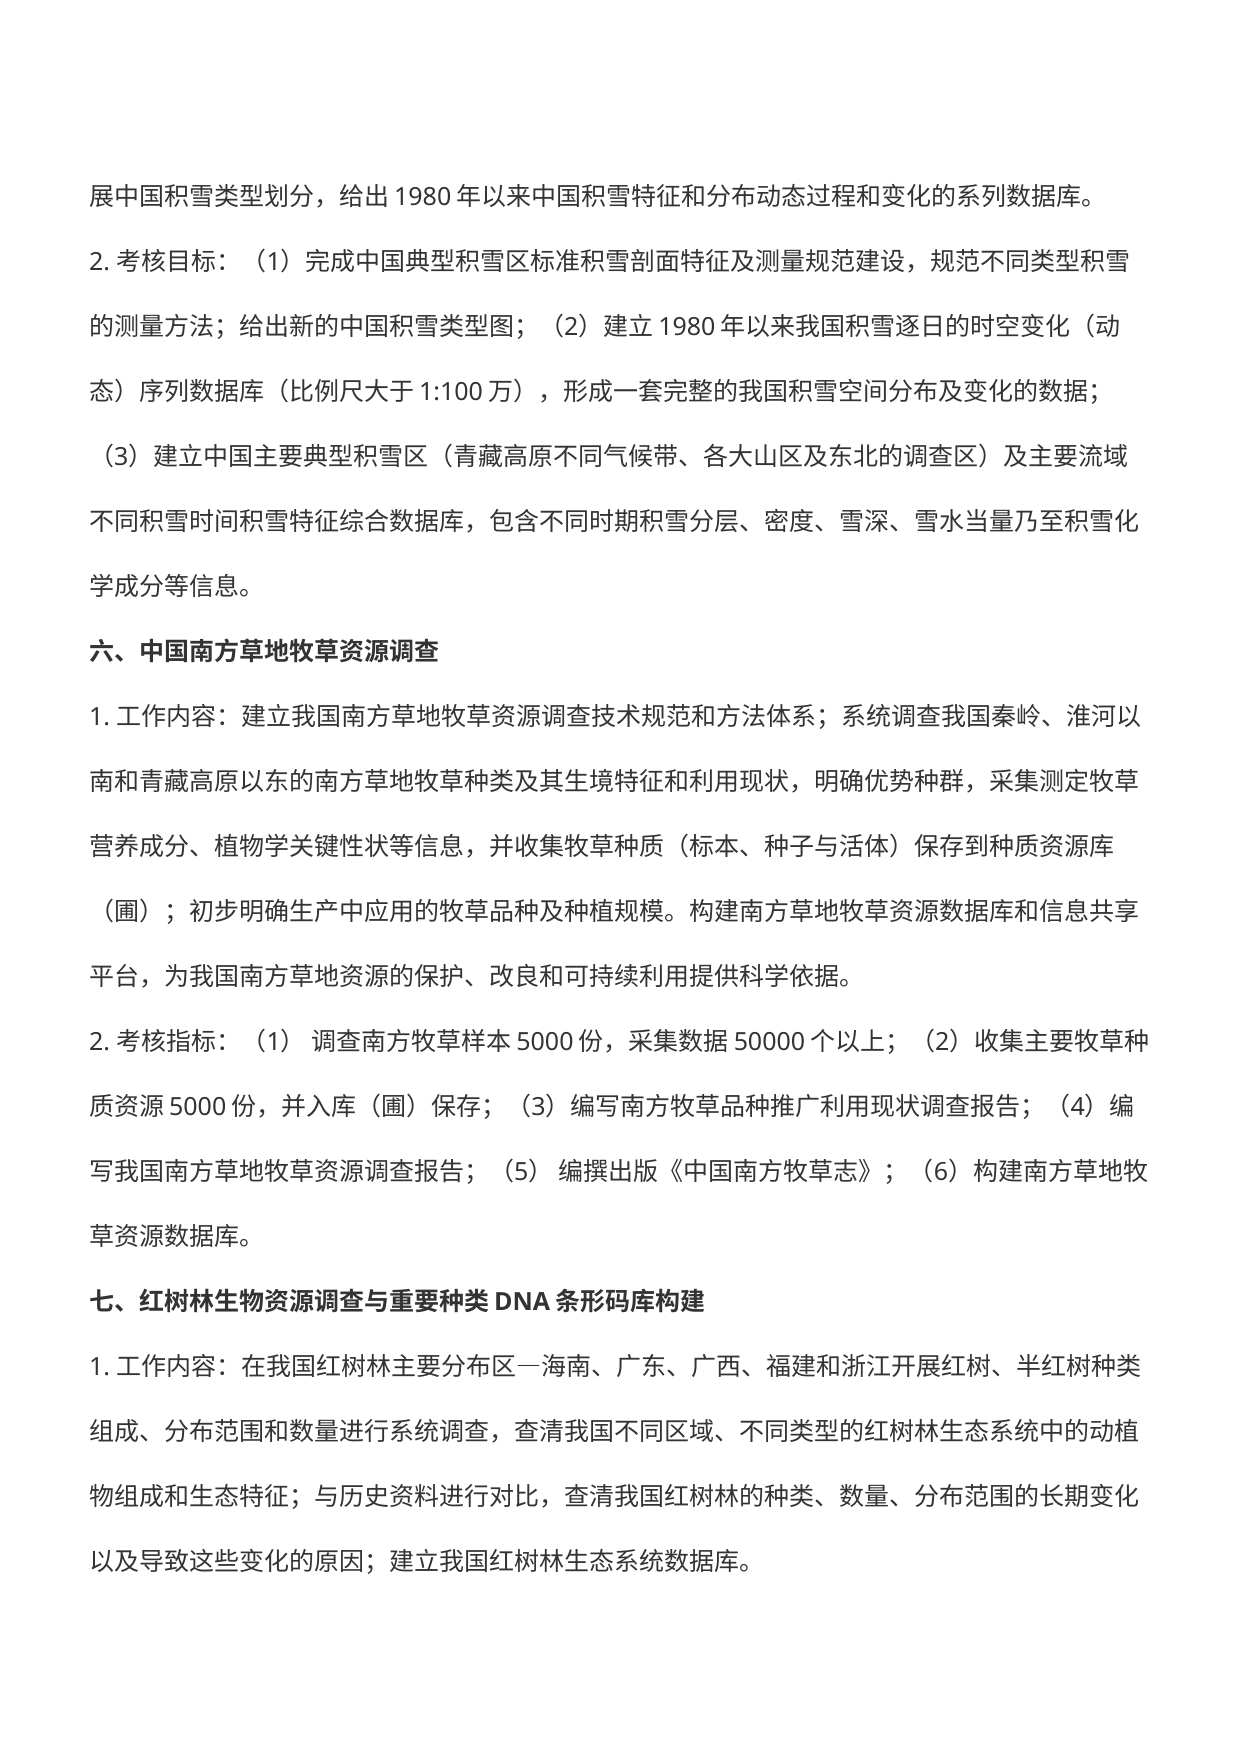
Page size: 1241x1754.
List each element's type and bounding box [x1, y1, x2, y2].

table_header [89, 162, 1151, 1592]
